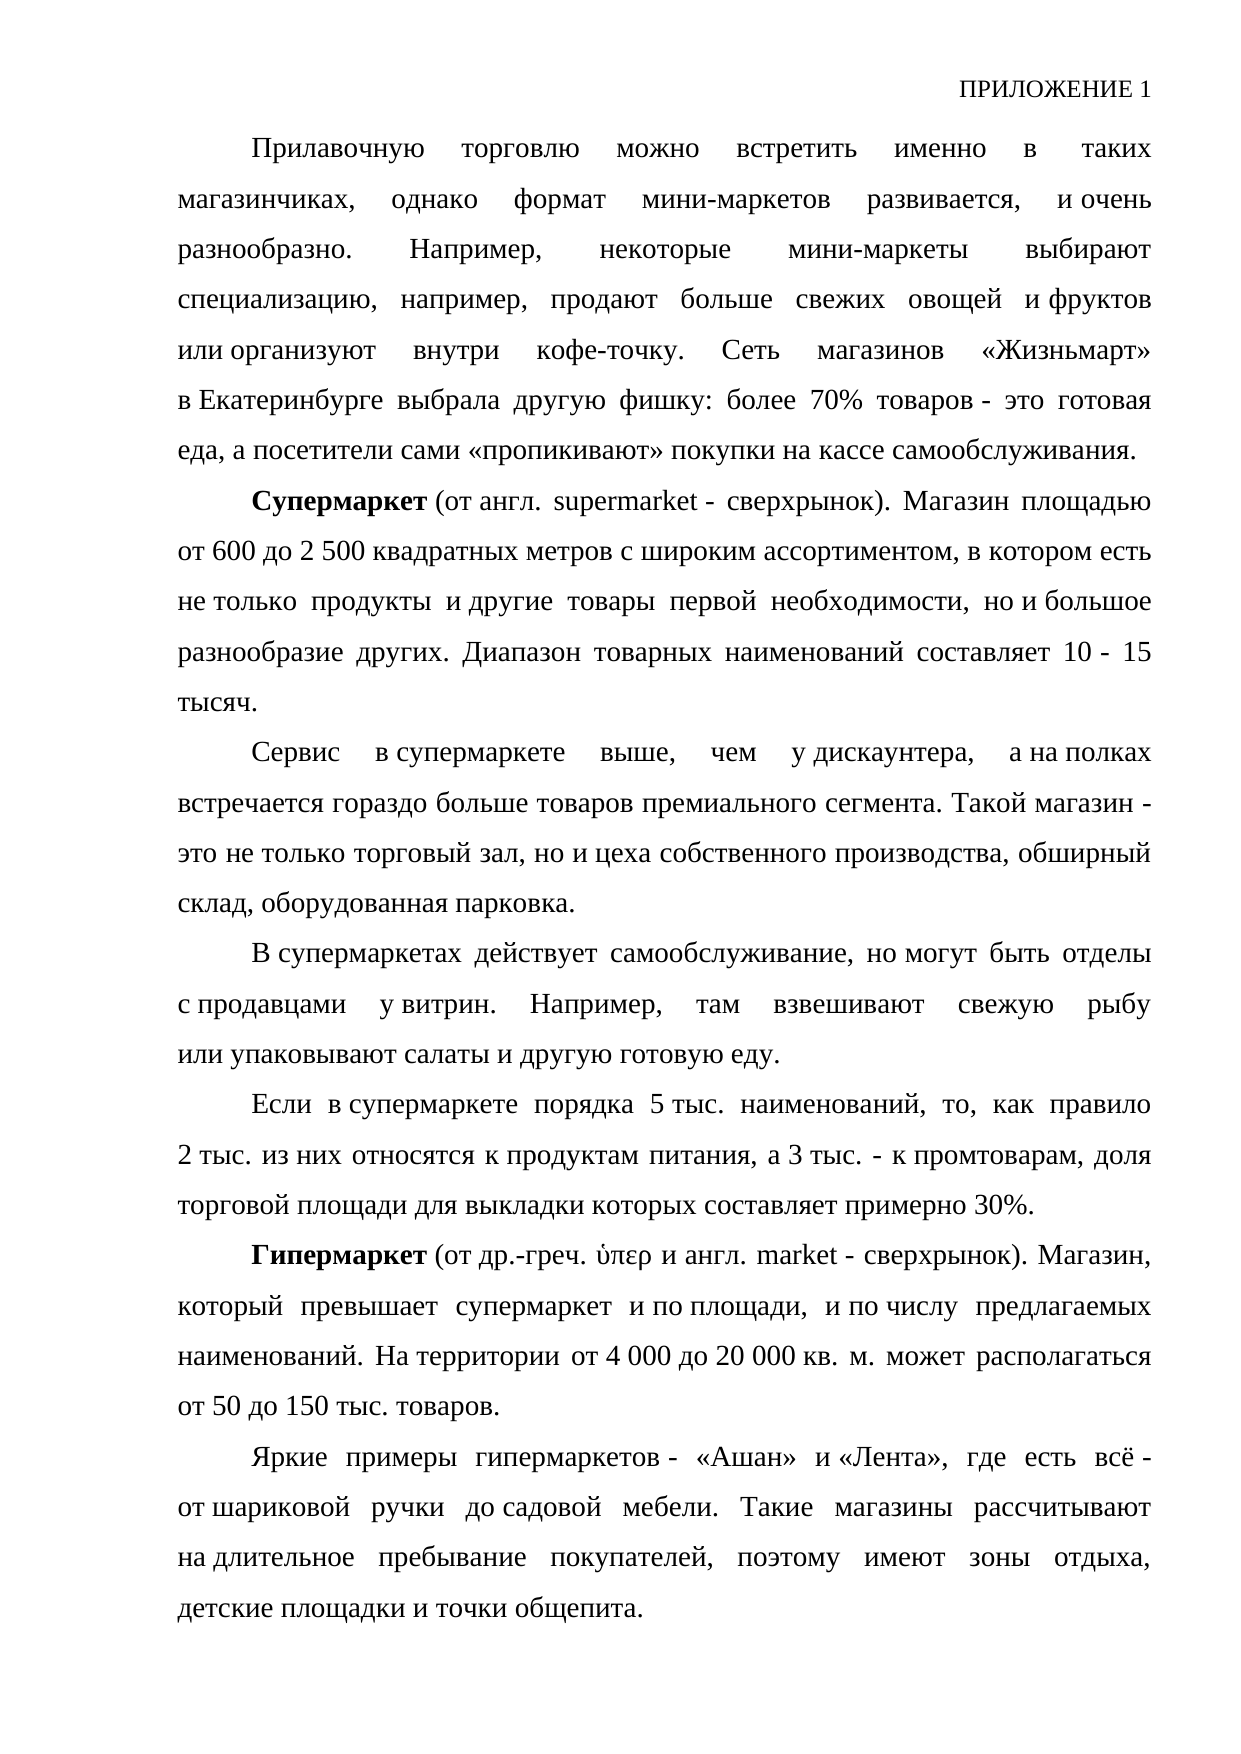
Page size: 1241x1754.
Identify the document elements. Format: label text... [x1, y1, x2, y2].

text Яркие примеры гипермаркетов - «Ашан» и «Лента», где есть всё -от шариковой ручки до садовой мебели. Такие магазины рассчитывают на длительное пребывание покупателей, поэтому имеют зоны отдыха, детские площадки и точки общепита. [177, 1439, 1152, 1623]
text Прилавочную торговлю можно встретить именно в таких магазинчиках, однако формат мини-маркетов развивается, и очень разнообразно. Например, некоторые мини-маркеты выбирают специализацию, например, продают больше свежих овощей и фруктов или организуют внутри кофе-точку. Сеть магазинов «Жизньмарт» в Екатеринбурге выбрала другую фишку: более 70% товаров - это готовая еда, а посетители сами «пропикивают» покупки на кассе самообслуживания. [177, 131, 1152, 466]
text Сервис в супермаркете выше, чем у дискаунтера, а на полках встречается гораздо больше товаров премиального сегмента. Такой магазин - это не только торговый зал, но и цеха собственного производства, обширный склад, оборудованная парковка. [177, 734, 1152, 919]
text Гипермаркет (от др.-греч. ὑπερ и англ. market - сверхрынок). Магазин, который превышает супермаркет и по площади, и по числу предлагаемых наименований. На территории от 4 000 до 20 000 кв. м. может располагаться от 50 до 150 тыс. товаров. [177, 1237, 1152, 1422]
text В супермаркетах действует самообслуживание, но могут быть отделы с продавцами у витрин. Например, там взвешивают свежую рыбу или упаковывают салаты и другую готовую еду. [177, 936, 1152, 1070]
text Супермаркет (от англ. supermarket - сверхрынок). Магазин площадью от 600 до 2 500 квадратных метров с широким ассортиментом, в котором есть не только продукты и другие товары первой необходимости, но и большое разнообразие других. Диапазон товарных наименований составляет 10 - 15 тысяч. [177, 483, 1152, 718]
text Если в супермаркете порядка 5 тыс. наименований, то, как правило 2 тыс. из них относятся к продуктам питания, а 3 тыс. - к промтоварам, доля торговой площади для выкладки которых составляет примерно 30%. [177, 1087, 1152, 1221]
